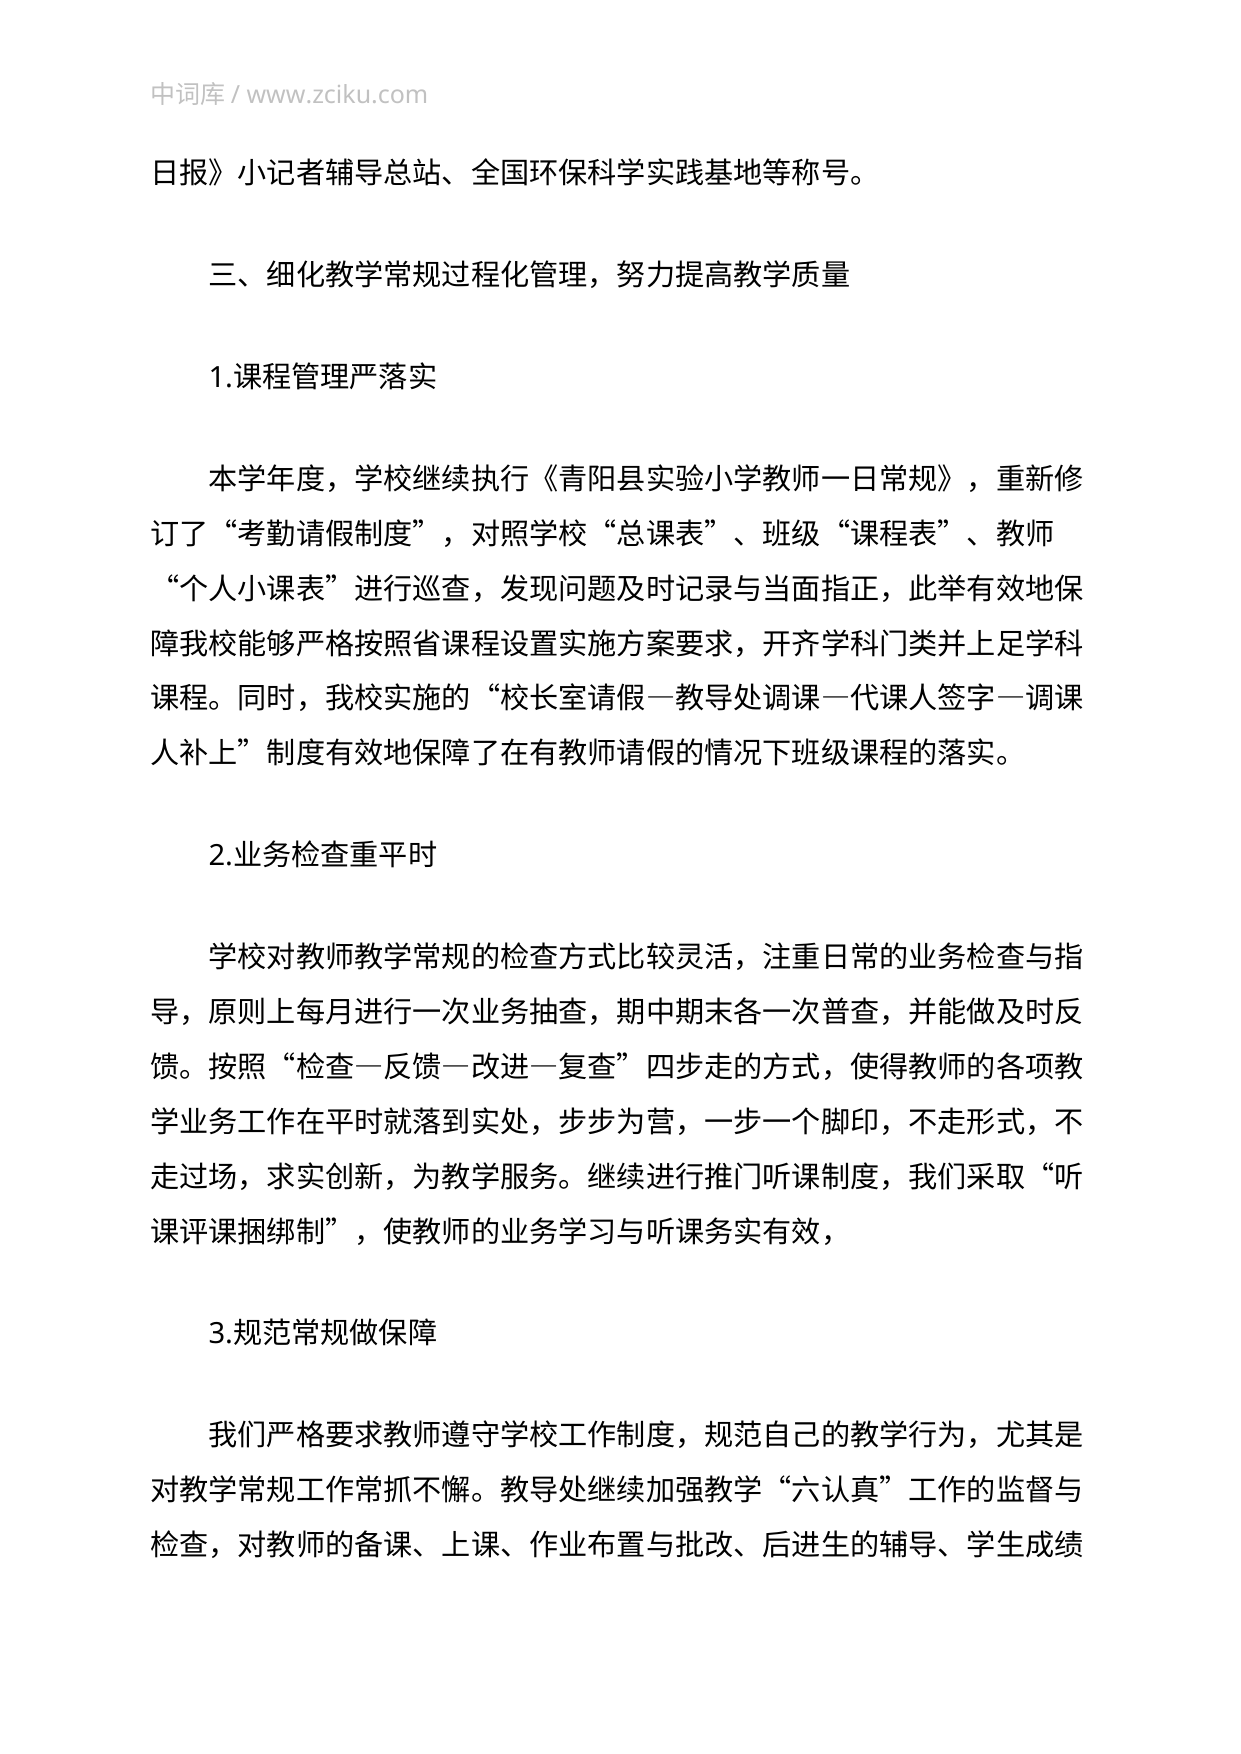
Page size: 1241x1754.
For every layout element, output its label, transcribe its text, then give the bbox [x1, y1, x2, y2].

text 学校对教师教学常规的检查方式比较灵活，注重日常的业务检查与指导，原则上每月进行一次业务抽查，期中期末各一次普查，并能做及时反馈。按照“检查—反馈—改进—复查”四步走的方式，使得教师的各项教学业务工作在平时就落到实处，步步为营，一步一个脚印，不走形式，不走过场，求实创新，为教学服务。继续进行推门听课制度，我们采取“听课评课捆绑制”，使教师的业务学习与听课务实有效， [150, 934, 1090, 1251]
text 本学年度，学校继续执行《青阳县实验小学教师一日常规》，重新修订了“考勤请假制度”，对照学校“总课表”、班级“课程表”、教师“个人小课表”进行巡查，发现问题及时记录与当面指正，此举有效地保障我校能够严格按照省课程设置实施方案要求，开齐学科门类并上足学科课程。同时，我校实施的“校长室请假—教导处调课—代课人签字—调课人补上”制度有效地保障了在有教师请假的情况下班级课程的落实。 [150, 456, 1090, 772]
text 2.业务检查重平时 [150, 832, 1090, 874]
text 3.规范常规做保障 [150, 1310, 1090, 1352]
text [150, 150, 1090, 192]
text 三、细化教学常规过程化管理，努力提高教学质量 [150, 252, 1090, 294]
text 1.课程管理严落实 [150, 353, 1090, 396]
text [150, 1412, 1090, 1564]
